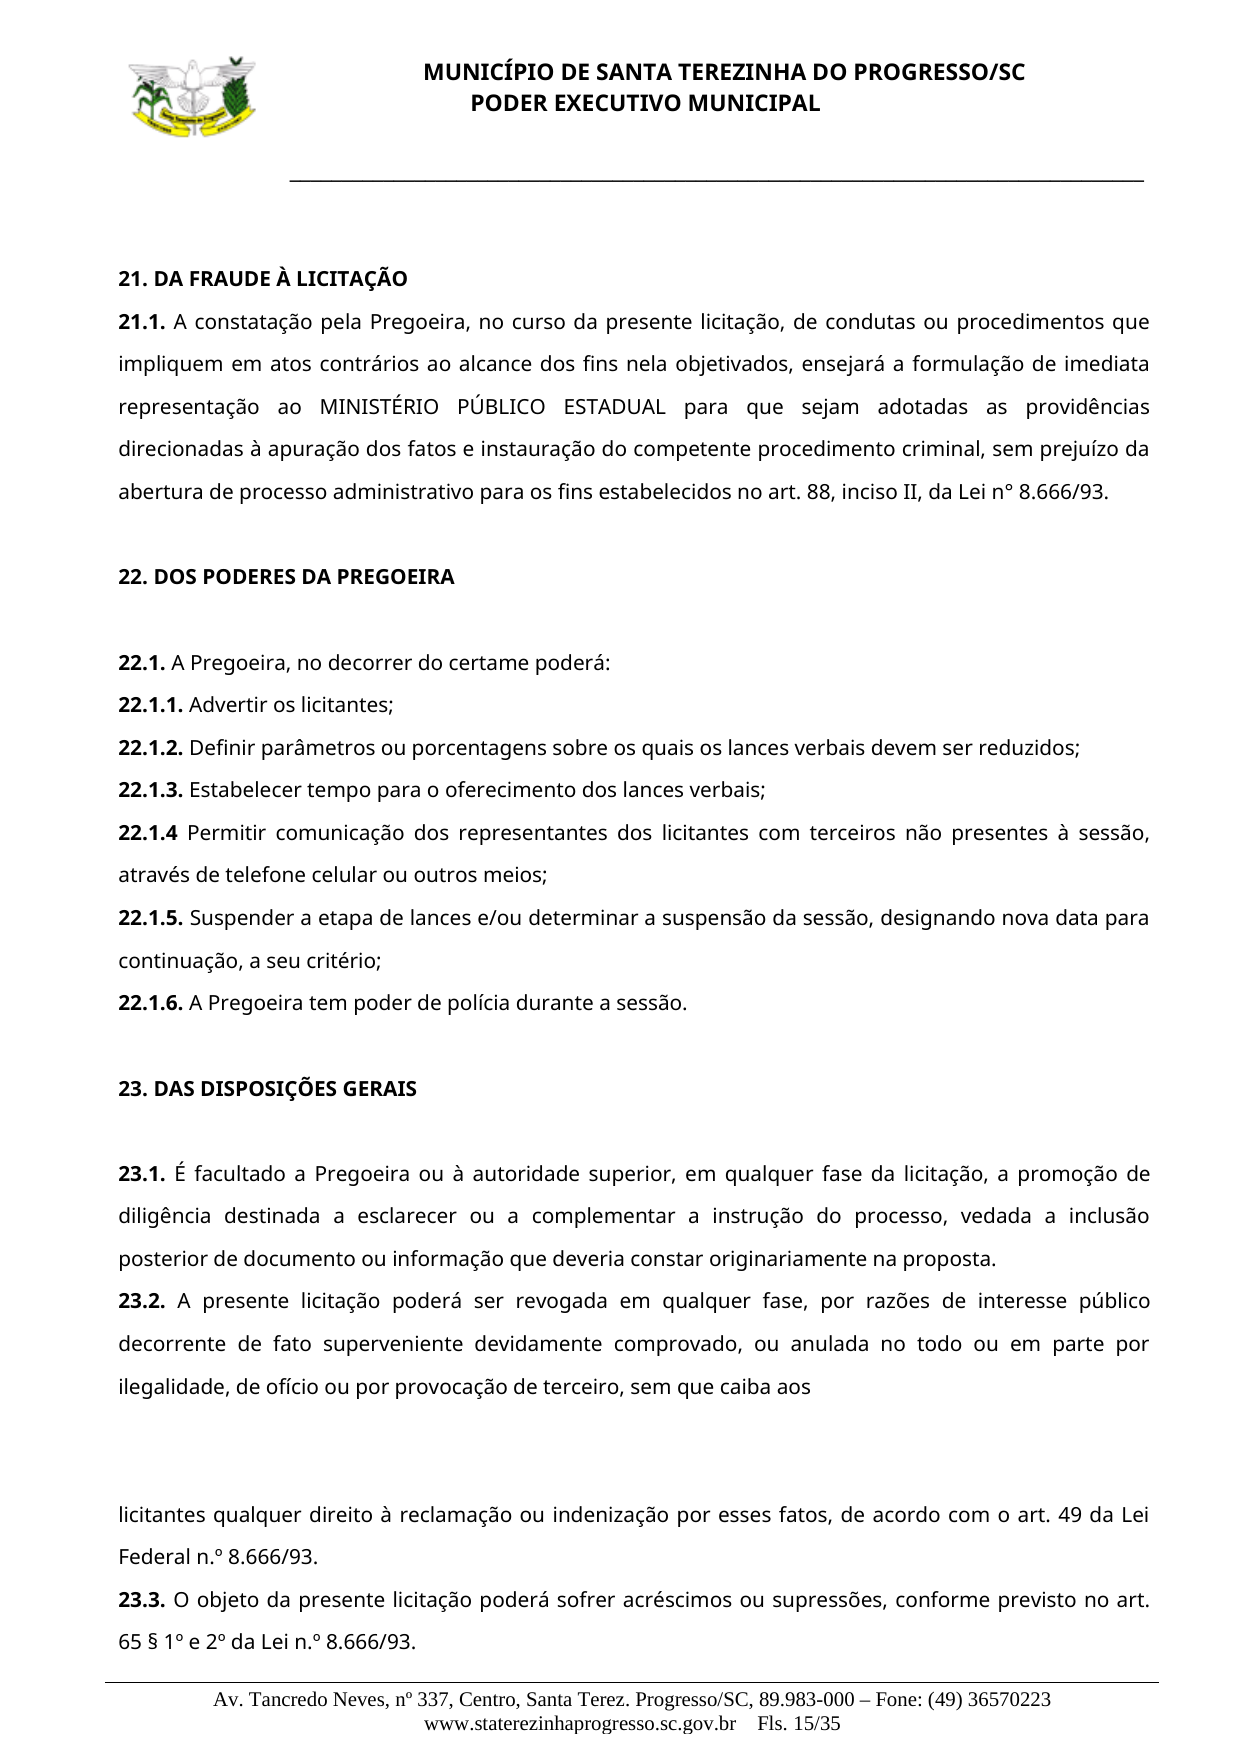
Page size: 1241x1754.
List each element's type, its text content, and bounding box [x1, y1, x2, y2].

text 22.1.6. A Pregoeira tem poder de polícia durante a sessão. [118, 988, 1152, 1017]
text 21. DA FRAUDE À LICITAÇÃO [118, 264, 1152, 293]
text 23. DAS DISPOSIÇÕES GERAIS [118, 1074, 1152, 1102]
text 23.3. O objeto da presente licitação poderá sofrer acréscimos ou supressões, conforme previsto no art. 65 § 1º e 2º da Lei n.º 8.666/93. [118, 1585, 1152, 1656]
text 22.1.1. Advertir os licitantes; [118, 690, 1152, 719]
text 23.1. É facultado a Pregoeira ou à autoridade superior, em qualquer fase da licitação, a promoção de diligência destinada a esclarecer ou a complementar a instrução do processo, vedada a inclusão posterior de documento ou informação que deveria constar originariamente na proposta. [118, 1159, 1152, 1272]
text 22.1. A Pregoeira, no decorrer do certame poderá: [118, 648, 1152, 676]
text 22.1.2. Definir parâmetros ou porcentagens sobre os quais os lances verbais devem ser reduzidos; [118, 733, 1152, 761]
picture [118, 41, 270, 150]
text licitantes qualquer direito à reclamação ou indenização por esses fatos, de acordo com o art. 49 da Lei Federal n.º 8.666/93. [118, 1500, 1152, 1571]
text 22.1.3. Estabelecer tempo para o oferecimento dos lances verbais; [118, 775, 1152, 804]
text 22. DOS PODERES DA PREGOEIRA [118, 562, 1152, 591]
text 22.1.5. Suspender a etapa de lances e/ou determinar a suspensão da sessão, designando nova data para continuação, a seu critério; [118, 903, 1152, 974]
text 21.1. A constatação pela Pregoeira, no curso da presente licitação, de condutas ou procedimentos que impliquem em atos contrários ao alcance dos fins nela objetivados, ensejará a formulação de imediata representação ao MINISTÉRIO PÚBLICO ESTADUAL para que sejam adotadas as providências direcionadas à apuração dos fatos e instauração do competente procedimento criminal, sem prejuízo da abertura de processo administrativo para os fins estabelecidos no art. 88, inciso II, da Lei n° 8.666/93. [118, 307, 1152, 506]
text 22.1.4 Permitir comunicação dos representantes dos licitantes com terceiros não presentes à sessão, através de telefone celular ou outros meios; [118, 818, 1152, 889]
text 23.2. A presente licitação poderá ser revogada em qualquer fase, por razões de interesse público decorrente de fato superveniente devidamente comprovado, ou anulada no todo ou em parte por ilegalidade, de ofício ou por provocação de terceiro, sem que caiba aos [118, 1287, 1152, 1400]
